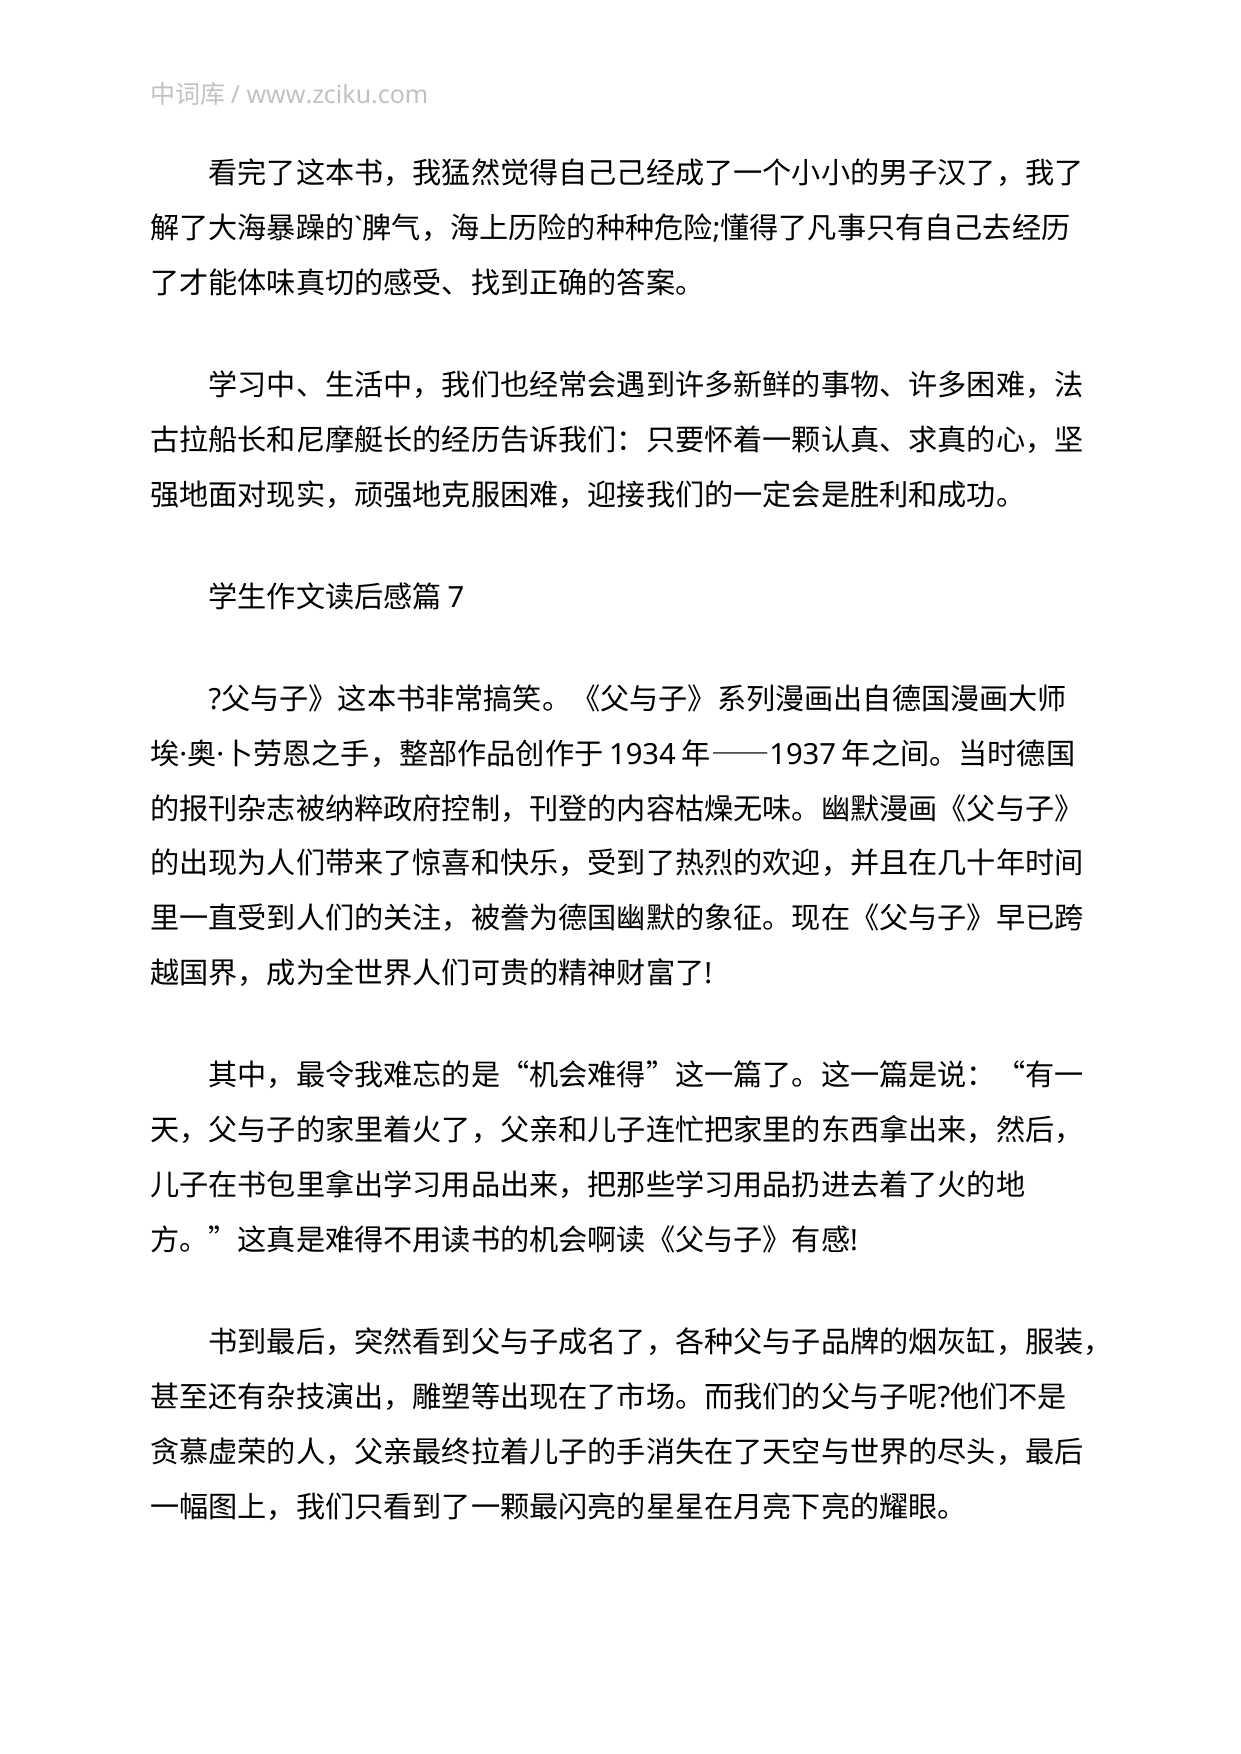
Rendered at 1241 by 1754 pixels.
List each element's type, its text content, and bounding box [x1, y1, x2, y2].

text 书到最后，突然看到父与子成名了，各种父与子品牌的烟灰缸，服装，甚至还有杂技演出，雕塑等出现在了市场。而我们的父与子呢?他们不是贪慕虚荣的人，父亲最终拉着儿子的手消失在了天空与世界的尽头，最后一幅图上，我们只看到了一颗最闪亮的星星在月亮下亮的耀眼。 [150, 1318, 1090, 1526]
text ?父与子》这本书非常搞笑。《父与子》系列漫画出自德国漫画大师埃·奥·卜劳恩之手，整部作品创作于1934年——1937年之间。当时德国的报刊杂志被纳粹政府控制，刊登的内容枯燥无味。幽默漫画《父与子》的出现为人们带来了惊喜和快乐，受到了热烈的欢迎，并且在几十年时间里一直受到人们的关注，被誊为德国幽默的象征。现在《父与子》早已跨越国界，成为全世界人们可贵的精神财富了! [150, 675, 1090, 992]
text 其中，最令我难忘的是“机会难得”这一篇了。这一篇是说：“有一天，父与子的家里着火了，父亲和儿子连忙把家里的东西拿出来，然后，儿子在书包里拿出学习用品出来，把那些学习用品扔进去着了火的地方。”这真是难得不用读书的机会啊读《父与子》有感! [150, 1052, 1090, 1259]
text 学生作文读后感篇7 [150, 573, 1090, 616]
text 看完了这本书，我猛然觉得自己己经成了一个小小的男子汉了，我了解了大海暴躁的`脾气，海上历险的种种危险;懂得了凡事只有自己去经历了才能体味真切的感受、找到正确的答案。 [150, 150, 1090, 302]
text 学习中、生活中，我们也经常会遇到许多新鲜的事物、许多困难，法古拉船长和尼摩艇长的经历告诉我们：只要怀着一颗认真、求真的心，坚强地面对现实，顽强地克服困难，迎接我们的一定会是胜利和成功。 [150, 362, 1090, 514]
